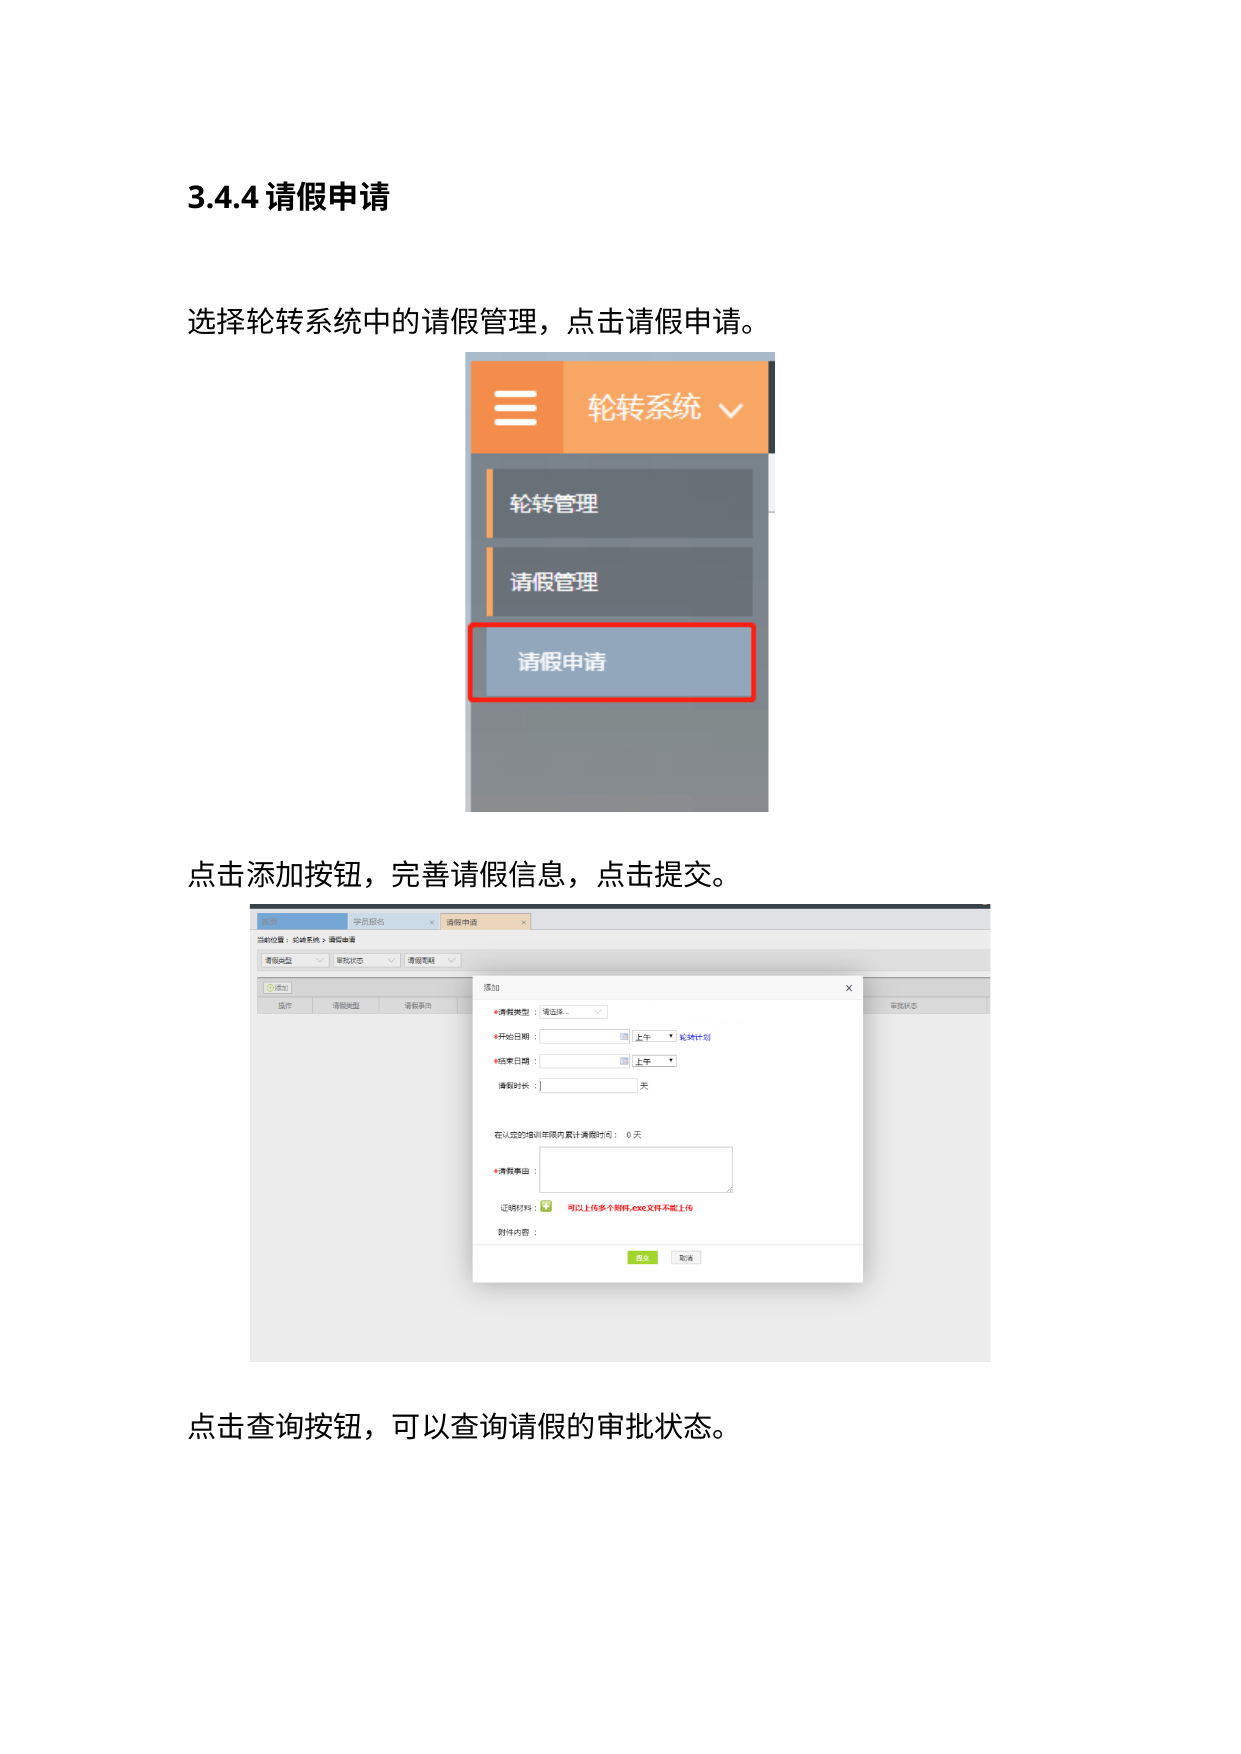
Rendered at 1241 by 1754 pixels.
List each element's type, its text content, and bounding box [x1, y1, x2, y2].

text 点击查询按钮，可以查询请假的审批状态。 [187, 1392, 1053, 1457]
subtitle 3.4.4请假申请 [187, 162, 1053, 227]
text 点击添加按钮，完善请假信息，点击提交。 [187, 840, 1053, 905]
picture [465, 352, 775, 812]
picture [249, 904, 991, 1362]
text 选择轮转系统中的请假管理，点击请假申请。 [187, 287, 1053, 352]
